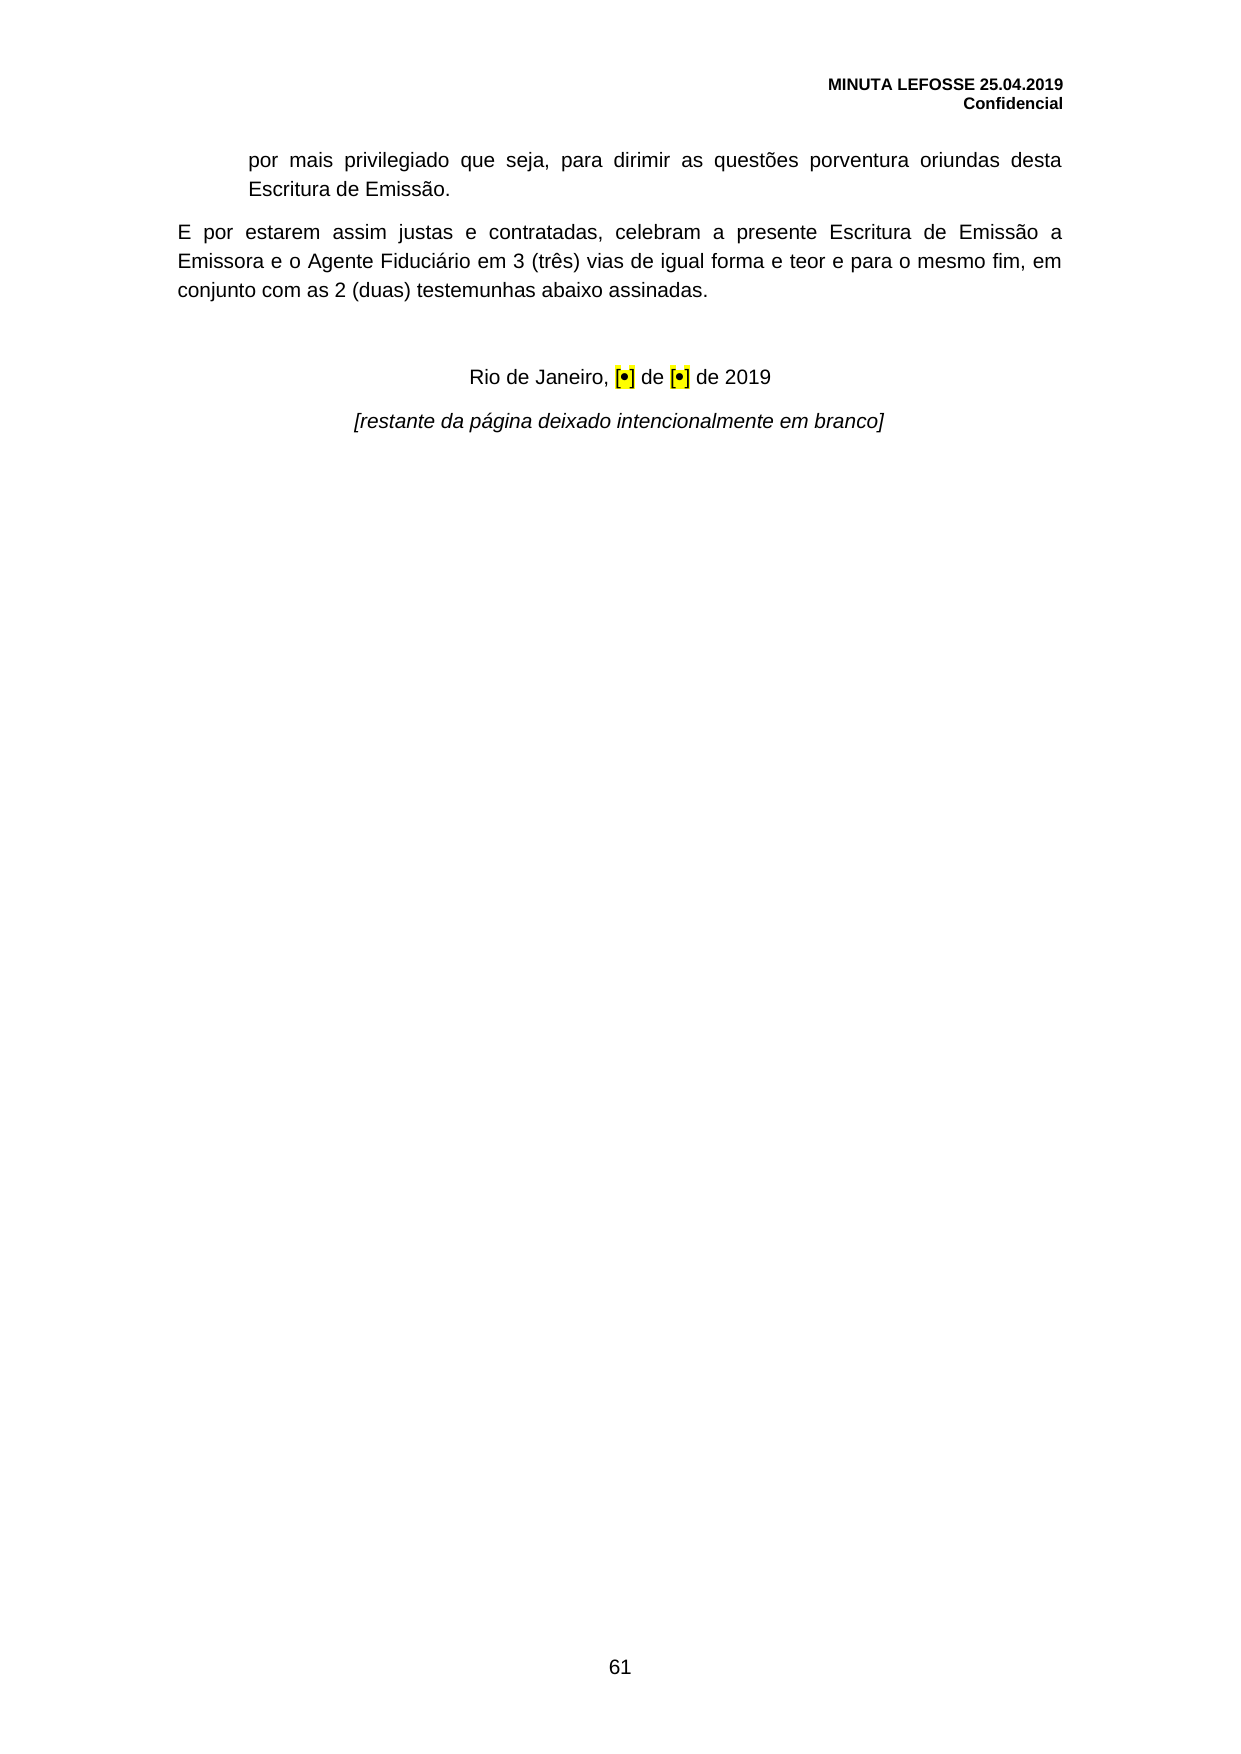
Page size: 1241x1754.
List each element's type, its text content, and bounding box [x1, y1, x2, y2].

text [177, 148, 1063, 201]
text E por estarem assim justas e contratadas, celebram a presente Escritura de Emissão a Emissora e o Agente Fiduciário em 3 (três) vias de igual forma e teor e para o mesmo fim, em conjunto com as 2 (duas) testemunhas abaixo assinadas. [177, 220, 1063, 302]
text Rio de Janeiro, [] de [] de 2019 [177, 365, 615, 389]
text Rio de Janeiro, [] de [] de 2019 [690, 365, 1063, 389]
text [restante da página deixado intencionalmente em branco] [177, 409, 1063, 433]
